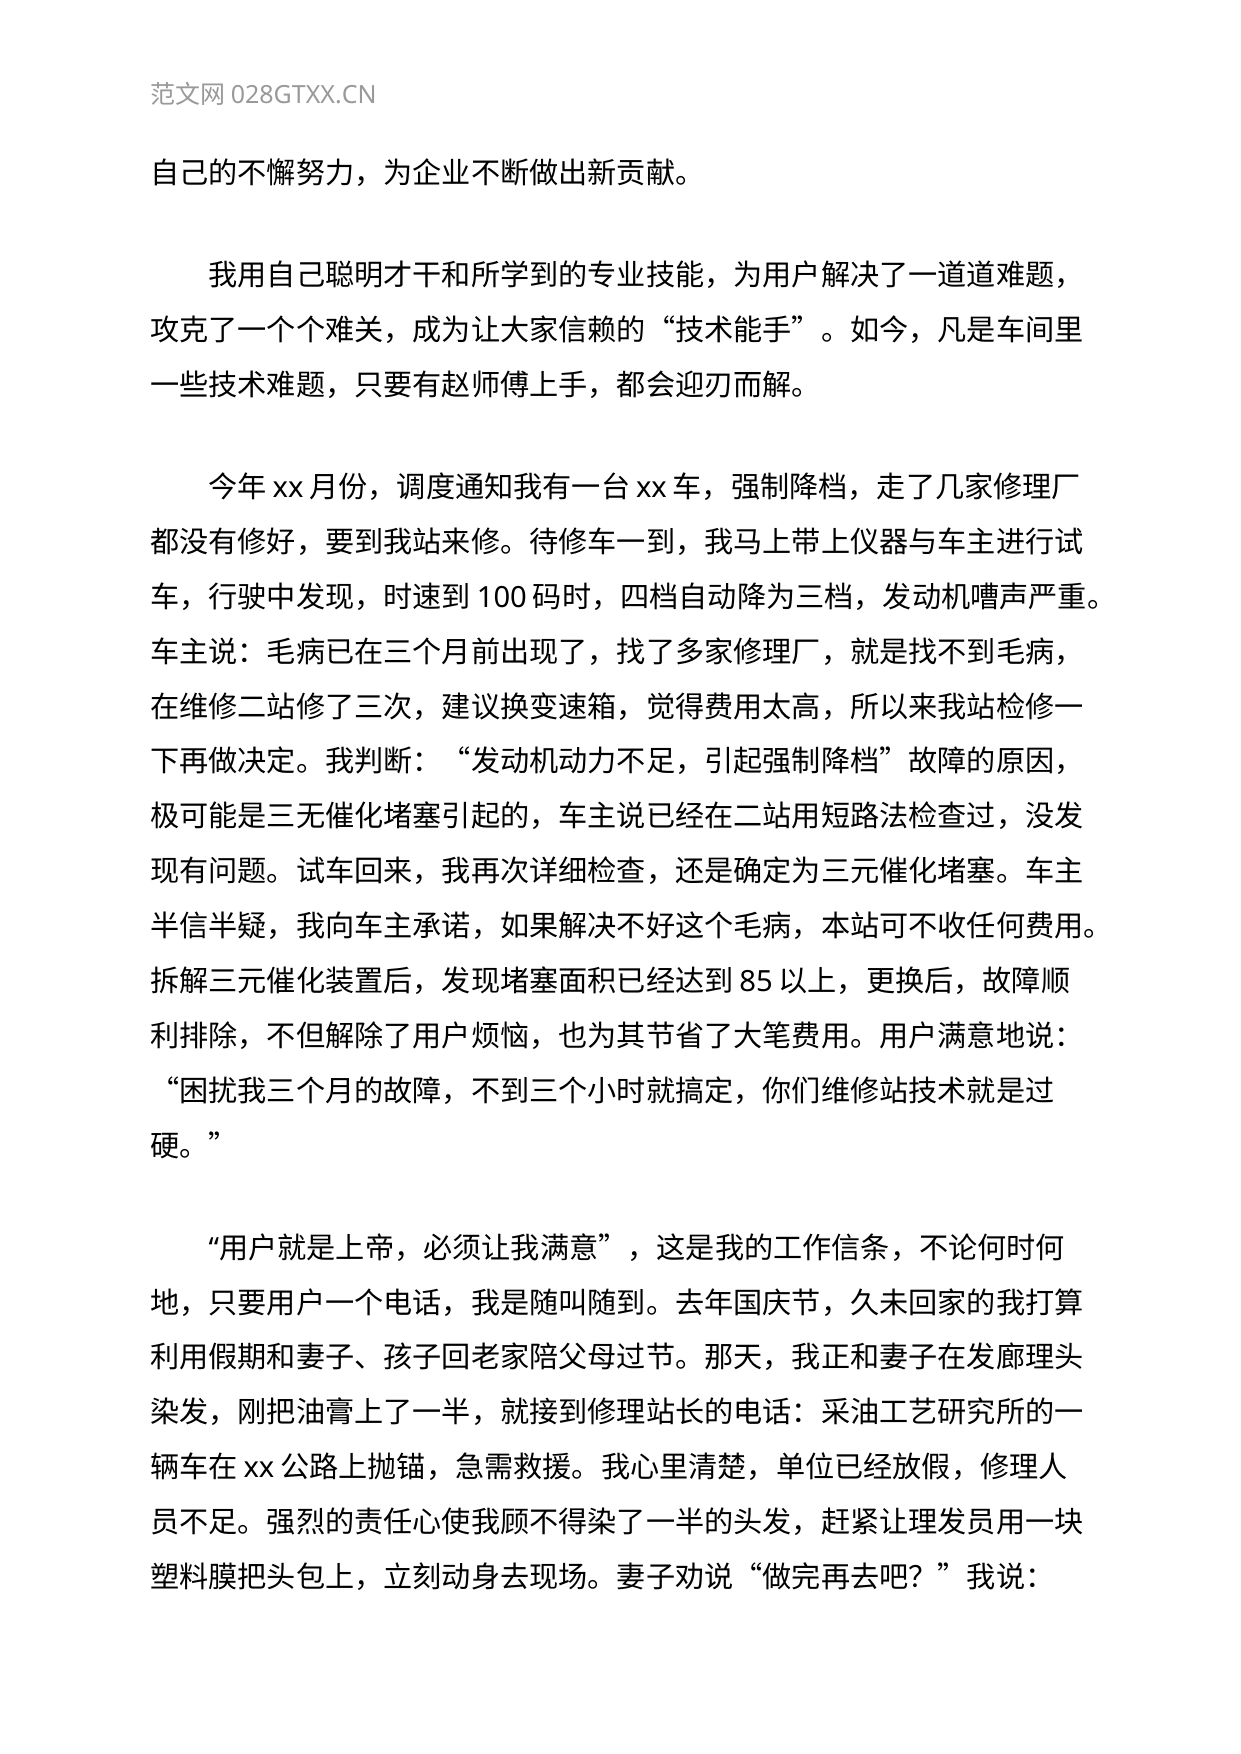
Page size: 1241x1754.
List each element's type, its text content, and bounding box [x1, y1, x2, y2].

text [150, 150, 1090, 192]
text 今年xx月份，调度通知我有一台xx车，强制降档，走了几家修理厂都没有修好，要到我站来修。待修车一到，我马上带上仪器与车主进行试车，行驶中发现，时速到100码时，四档自动降为三档，发动机嘈声严重。车主说：毛病已在三个月前出现了，找了多家修理厂，就是找不到毛病，在维修二站修了三次，建议换变速箱，觉得费用太高，所以来我站检修一下再做决定。我判断：“发动机动力不足，引起强制降档”故障的原因，极可能是三无催化堵塞引起的，车主说已经在二站用短路法检查过，没发现有问题。试车回来，我再次详细检查，还是确定为三元催化堵塞。车主半信半疑，我向车主承诺，如果解决不好这个毛病，本站可不收任何费用。拆解三元催化装置后，发现堵塞面积已经达到85以上，更换后，故障顺利排除，不但解除了用户烦恼，也为其节省了大笔费用。用户满意地说：“困扰我三个月的故障，不到三个小时就搞定，你们维修站技术就是过硬。” [150, 463, 1090, 1165]
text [150, 1224, 1090, 1596]
text 我用自己聪明才干和所学到的专业技能，为用户解决了一道道难题，攻克了一个个难关，成为让大家信赖的“技术能手”。如今，凡是车间里一些技术难题，只要有赵师傅上手，都会迎刃而解。 [150, 252, 1090, 404]
